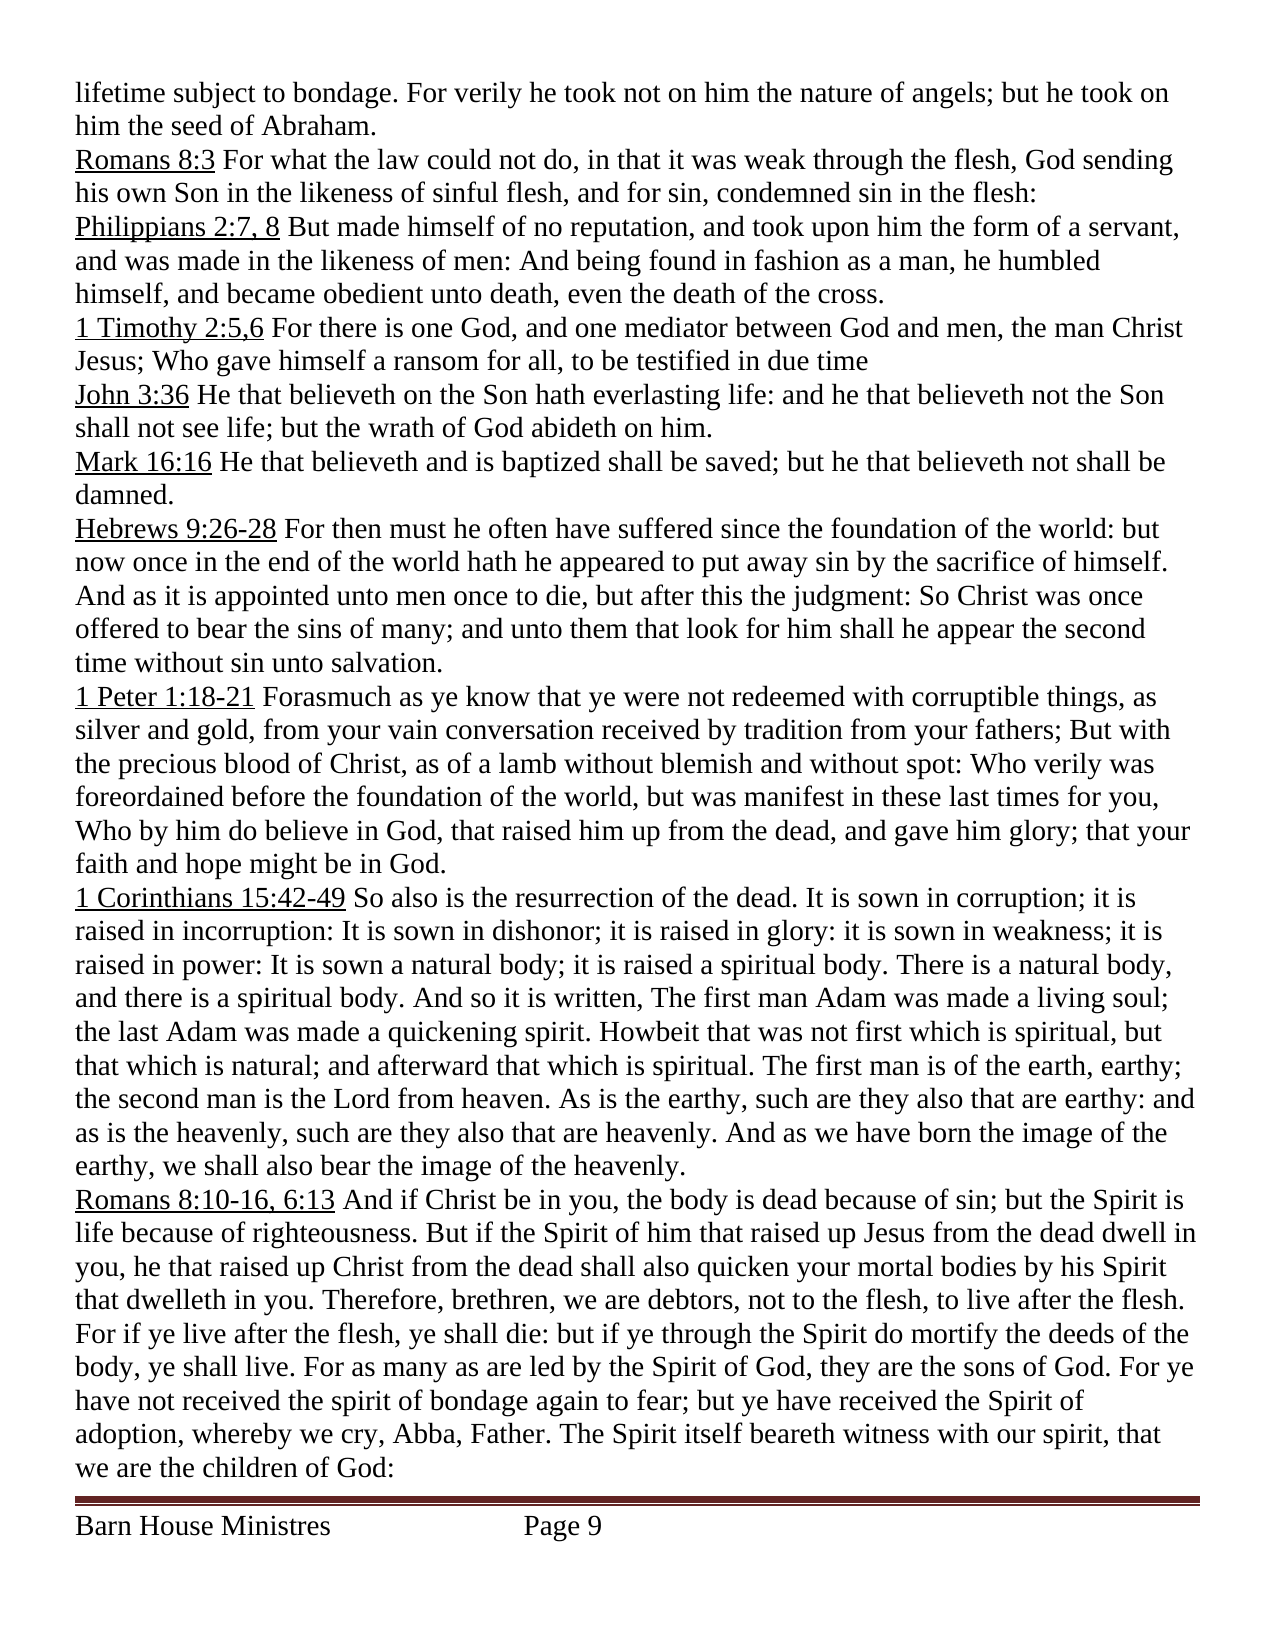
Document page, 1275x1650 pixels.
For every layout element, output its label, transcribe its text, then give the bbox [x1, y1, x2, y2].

text 1 Timothy 2:5,6 For there is one God, and one mediator between God and men, the man Christ Jesus; Who gave himself a ransom for all, to be testified in due time [75, 310, 1200, 377]
text Romans 8:10-16, 6:13 And if Christ be in you, the body is dead because of sin; but the Spirit is life because of righteousness. But if the Spirit of him that raised up Jesus from the dead dwell in you, he that raised up Christ from the dead shall also quicken your mortal bodies by his Spirit that dwelleth in you. Therefore, brethren, we are debtors, not to the flesh, to live after the flesh. For if ye live after the flesh, ye shall die: but if ye through the Spirit do mortify the deeds of the body, ye shall live. For as many as are led by the Spirit of God, they are the sons of God. For ye have not received the spirit of bondage again to fear; but ye have received the Spirit of adoption, whereby we cry, Abba, Father. The Spirit itself beareth witness with our spirit, that we are the children of God: [75, 1182, 1200, 1484]
text 1 Corinthians 15:42-49 So also is the resurrection of the dead. It is sown in corruption; it is raised in incorruption: It is sown in dishonor; it is raised in glory: it is sown in weakness; it is raised in power: It is sown a natural body; it is raised a spiritual body. There is a natural body, and there is a spiritual body. And so it is written, The first man Adam was made a living soul; the last Adam was made a quickening spirit. Howbeit that was not first which is spiritual, but that which is natural; and afterward that which is spiritual. The first man is of the earth, earthy; the second man is the Lord from heaven. As is the earthy, such are they also that are earthy: and as is the heavenly, such are they also that are heavenly. And as we have born the image of the earthy, we shall also bear the image of the heavenly. [75, 880, 1200, 1182]
text John 3:36 He that believeth on the Son hath everlasting life: and he that believeth not the Son shall not see life; but the wrath of God abideth on him. [75, 377, 1200, 444]
text 1 Peter 1:18-21 Forasmuch as ye know that ye were not redeemed with corruptible things, as silver and gold, from your vain conversation received by tradition from your fathers; But with the precious blood of Christ, as of a lamb without blemish and without spot: Who verily was foreordained before the foundation of the world, but was manifest in these last times for you, Who by him do believe in God, that raised him up from the dead, and gave him glory; that your faith and hope might be in God. [75, 679, 1200, 880]
text Philippians 2:7, 8 But made himself of no reputation, and took upon him the form of a servant, and was made in the likeness of men: And being found in fashion as a man, he humbled himself, and became obedient unto death, even the death of the cross. [75, 209, 1200, 310]
text Romans 8:3 For what the law could not do, in that it was weak through the flesh, God sending his own Son in the likeness of sinful flesh, and for sin, condemned sin in the flesh: [75, 142, 1200, 209]
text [75, 75, 1200, 142]
text Hebrews 9:26-28 For then must he often have suffered since the foundation of the world: but now once in the end of the world hath he appeared to put away sin by the sacrifice of himself. And as it is appointed unto men once to die, but after this the judgment: So Christ was once offered to bear the sins of many; and unto them that look for him shall he appear the second time without sin unto salvation. [75, 511, 1200, 679]
text Mark 16:16 He that believeth and is baptized shall be saved; but he that believeth not shall be damned. [75, 444, 1200, 511]
